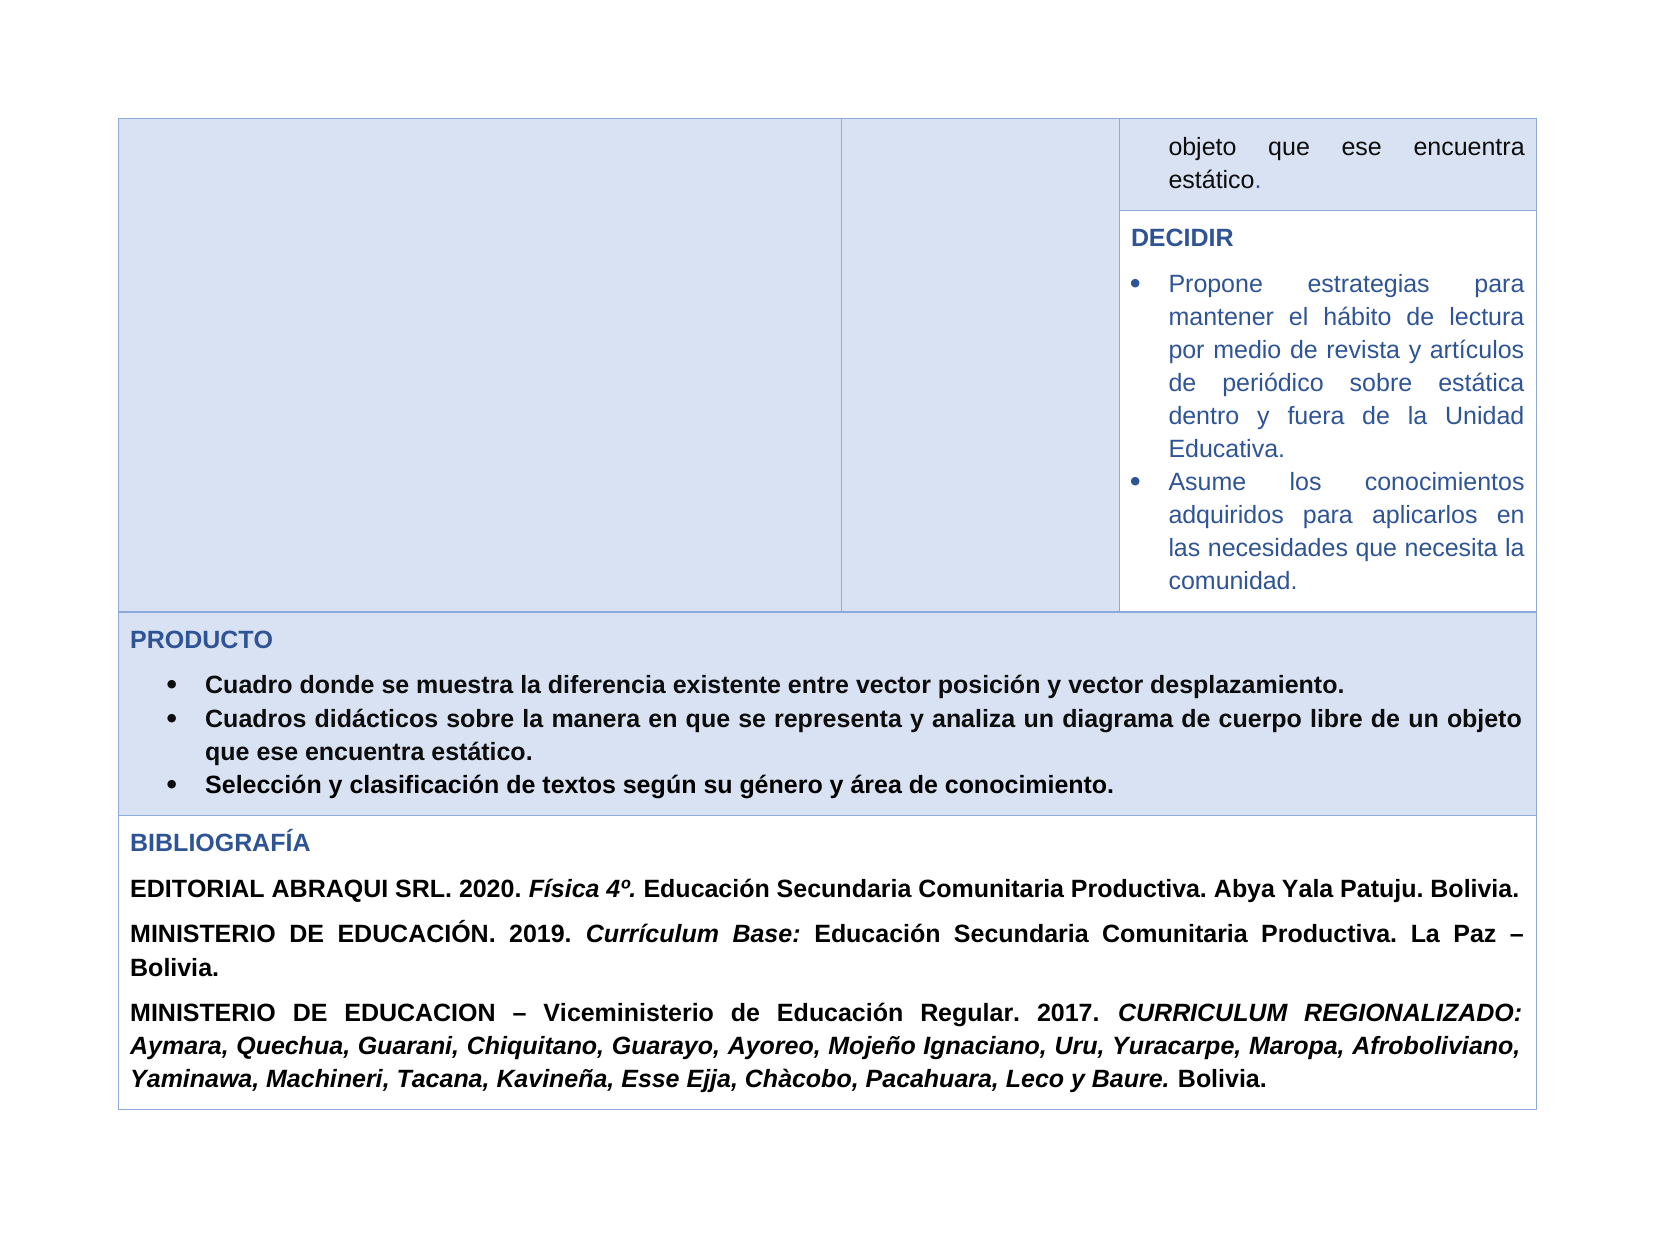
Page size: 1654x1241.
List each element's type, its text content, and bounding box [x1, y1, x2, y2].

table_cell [119, 816, 1536, 1109]
table_cell PRODUCTO Cuadro donde se muestra la diferencia existente entre vector posición y vector desplazamiento. Cuadros didácticos sobre la manera en que se representa y analiza un diagrama de cuerpo libre de un objeto que ese encuentra estático. Selección y clasificación de textos según su género y área de conocimiento. [119, 613, 1536, 815]
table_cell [1120, 119, 1536, 210]
table_cell DECIDIR Propone estrategias para mantener el hábito de lectura por medio de revista y artículos de periódico sobre estática dentro y fuera de la Unidad Educativa. Asume los conocimientos adquiridos para aplicarlos en las necesidades que necesita la comunidad. [1120, 211, 1536, 611]
